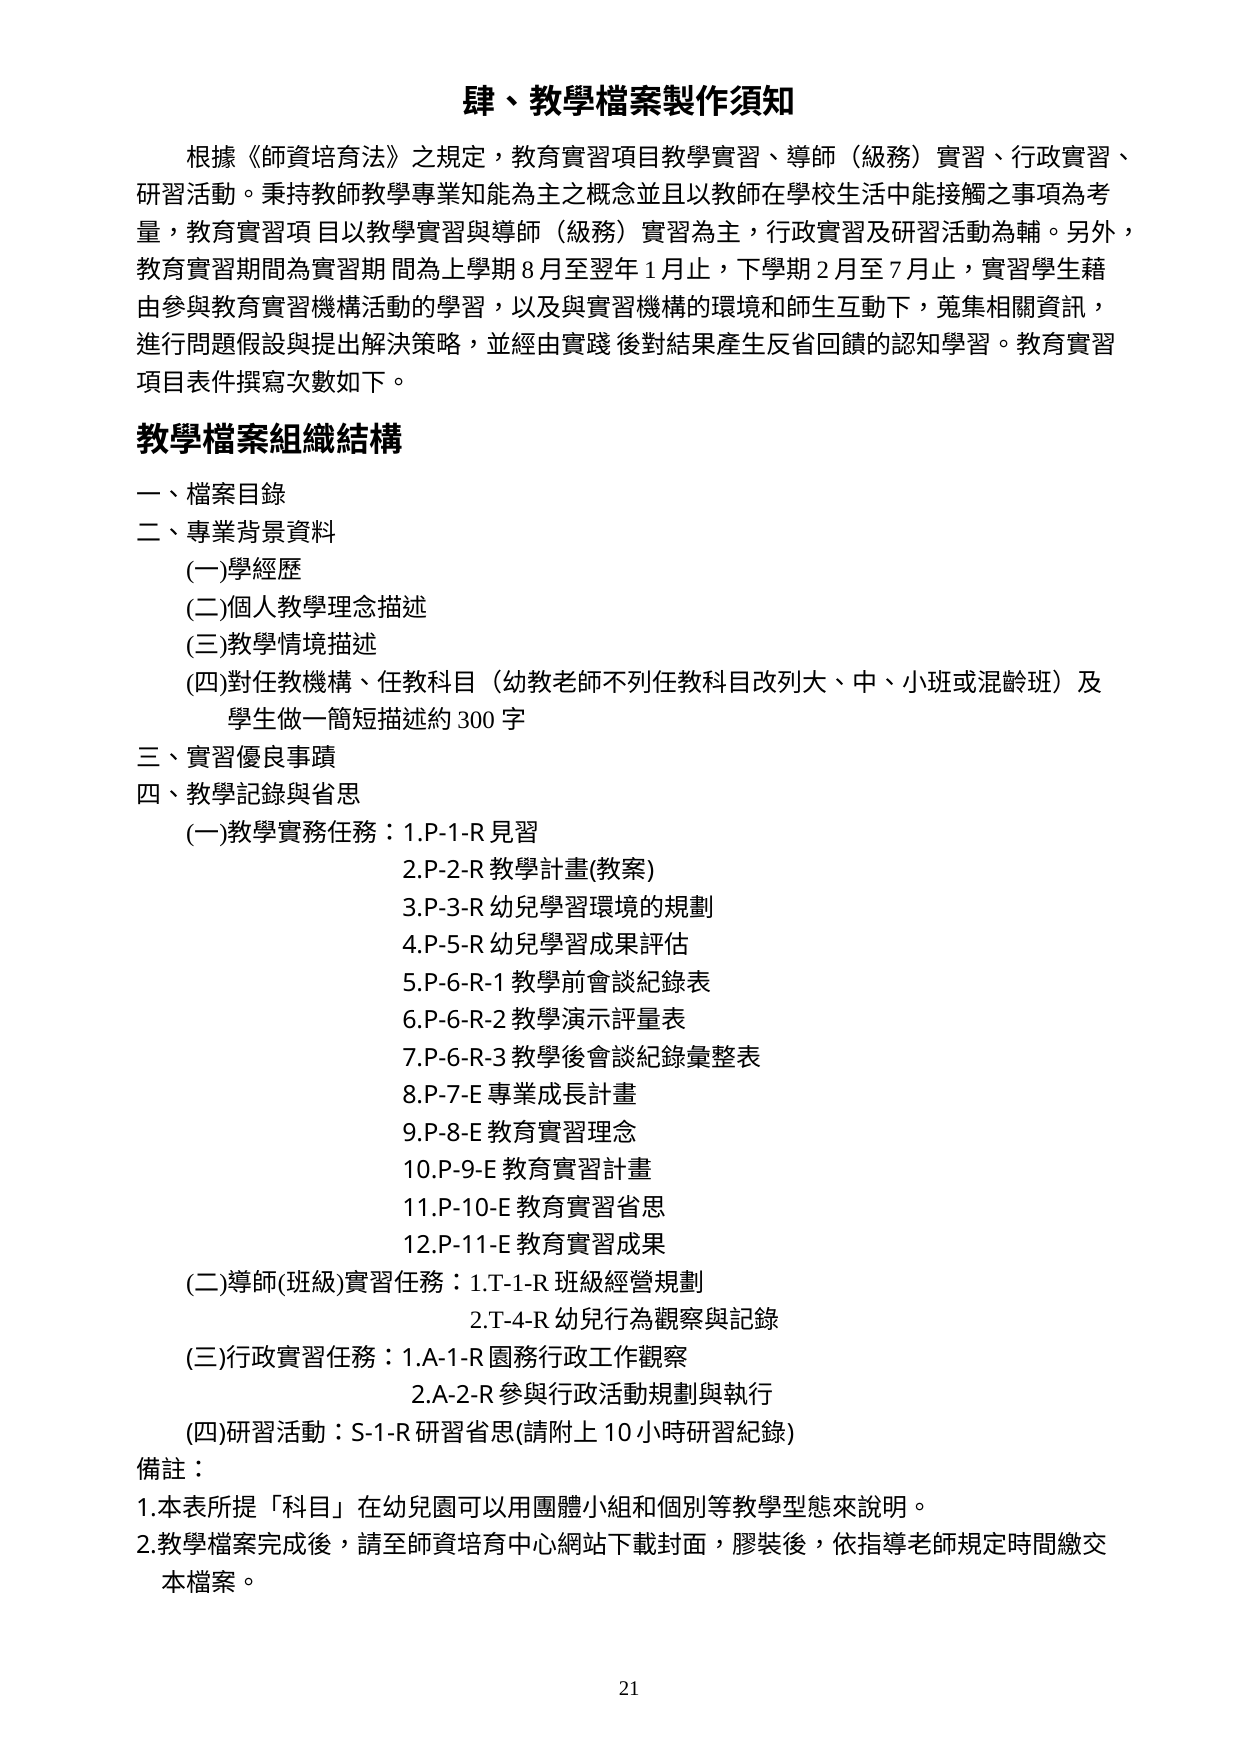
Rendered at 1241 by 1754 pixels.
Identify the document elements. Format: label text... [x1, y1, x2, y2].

text 9.P-8-E教育實習理念 [348, 1111, 1122, 1149]
text (三)行政實習任務：1.A-1-R園務行政工作觀察 [186, 1336, 1122, 1374]
text 3.P-3-R幼兒學習環境的規劃 [348, 886, 1122, 924]
text 2.A-2-R參與行政活動規劃與執行 [411, 1374, 1122, 1411]
subtitle 肆、教學檔案製作須知 [136, 61, 1122, 136]
text 備註： [136, 1449, 1122, 1486]
text 1.本表所提「科目」在幼兒園可以用團體小組和個別等教學型態來說明。 [136, 1486, 1122, 1524]
text 10.P-9-E教育實習計畫 [348, 1149, 1122, 1186]
text (二)導師(班級)實習任務：1.T-1-R班級經營規劃 [186, 1261, 1122, 1299]
text 8.P-7-E專業成長計畫 [348, 1074, 1122, 1111]
text (一)學經歷 [186, 549, 1122, 586]
text 一、檔案目錄 [136, 474, 1122, 511]
text 2.P-2-R教學計畫(教案) [348, 849, 1122, 886]
text 12.P-11-E教育實習成果 [348, 1224, 1122, 1261]
text 二、專業背景資料 [136, 511, 1122, 549]
text 2.T-4-R幼兒行為觀察與記錄 [469, 1299, 1122, 1336]
text 2.教學檔案完成後，請至師資培育中心網站下載封面，膠裝後，依指導老師規定時間繳交本檔案。 [136, 1524, 1122, 1599]
text 三、實習優良事蹟 [136, 736, 1122, 774]
text (四)對任教機構、任教科目（幼教老師不列任教科目改列大、中、小班或混齡班）及學生做一簡短描述約300 字 [186, 661, 1122, 736]
text 6.P-6-R-2教學演示評量表 [348, 999, 1122, 1036]
text (二)個人教學理念描述 [186, 586, 1122, 624]
text 根據《師資培育法》之規定，教育實習項目教學實習、導師（級務）實習、行政實習、研習活動。秉持教師教學專業知能為主之概念並且以教師在學校生活中能接觸之事項為考量，教育實習項 目以教學實習與導師（級務）實習為主，行政實習及研習活動為輔。另外，教育實習期間為實習期 間為上學期8月至翌年1月止，下學期2月至7月止，實習學生藉由參與教育實習機構活動的學習，以及與實習機構的環境和師生互動下，蒐集相關資訊，進行問題假設與提出解決策略，並經由實踐 後對結果產生反省回饋的認知學習。教育實習項目表件撰寫次數如下。 [136, 136, 1122, 399]
text 7.P-6-R-3教學後會談紀錄彙整表 [348, 1036, 1122, 1074]
text (三)教學情境描述 [186, 624, 1122, 661]
text 5.P-6-R-1教學前會談紀錄表 [348, 961, 1122, 999]
text 四、教學記錄與省思 [136, 774, 1122, 811]
text 教學檔案組織結構 [136, 399, 1122, 474]
text (四)研習活動：S-1-R研習省思(請附上10小時研習紀錄) [186, 1411, 1122, 1449]
text 11.P-10-E教育實習省思 [348, 1186, 1122, 1224]
text (一)教學實務任務：1.P-1-R見習 [136, 811, 1122, 849]
text 4.P-5-R幼兒學習成果評估 [348, 924, 1122, 961]
